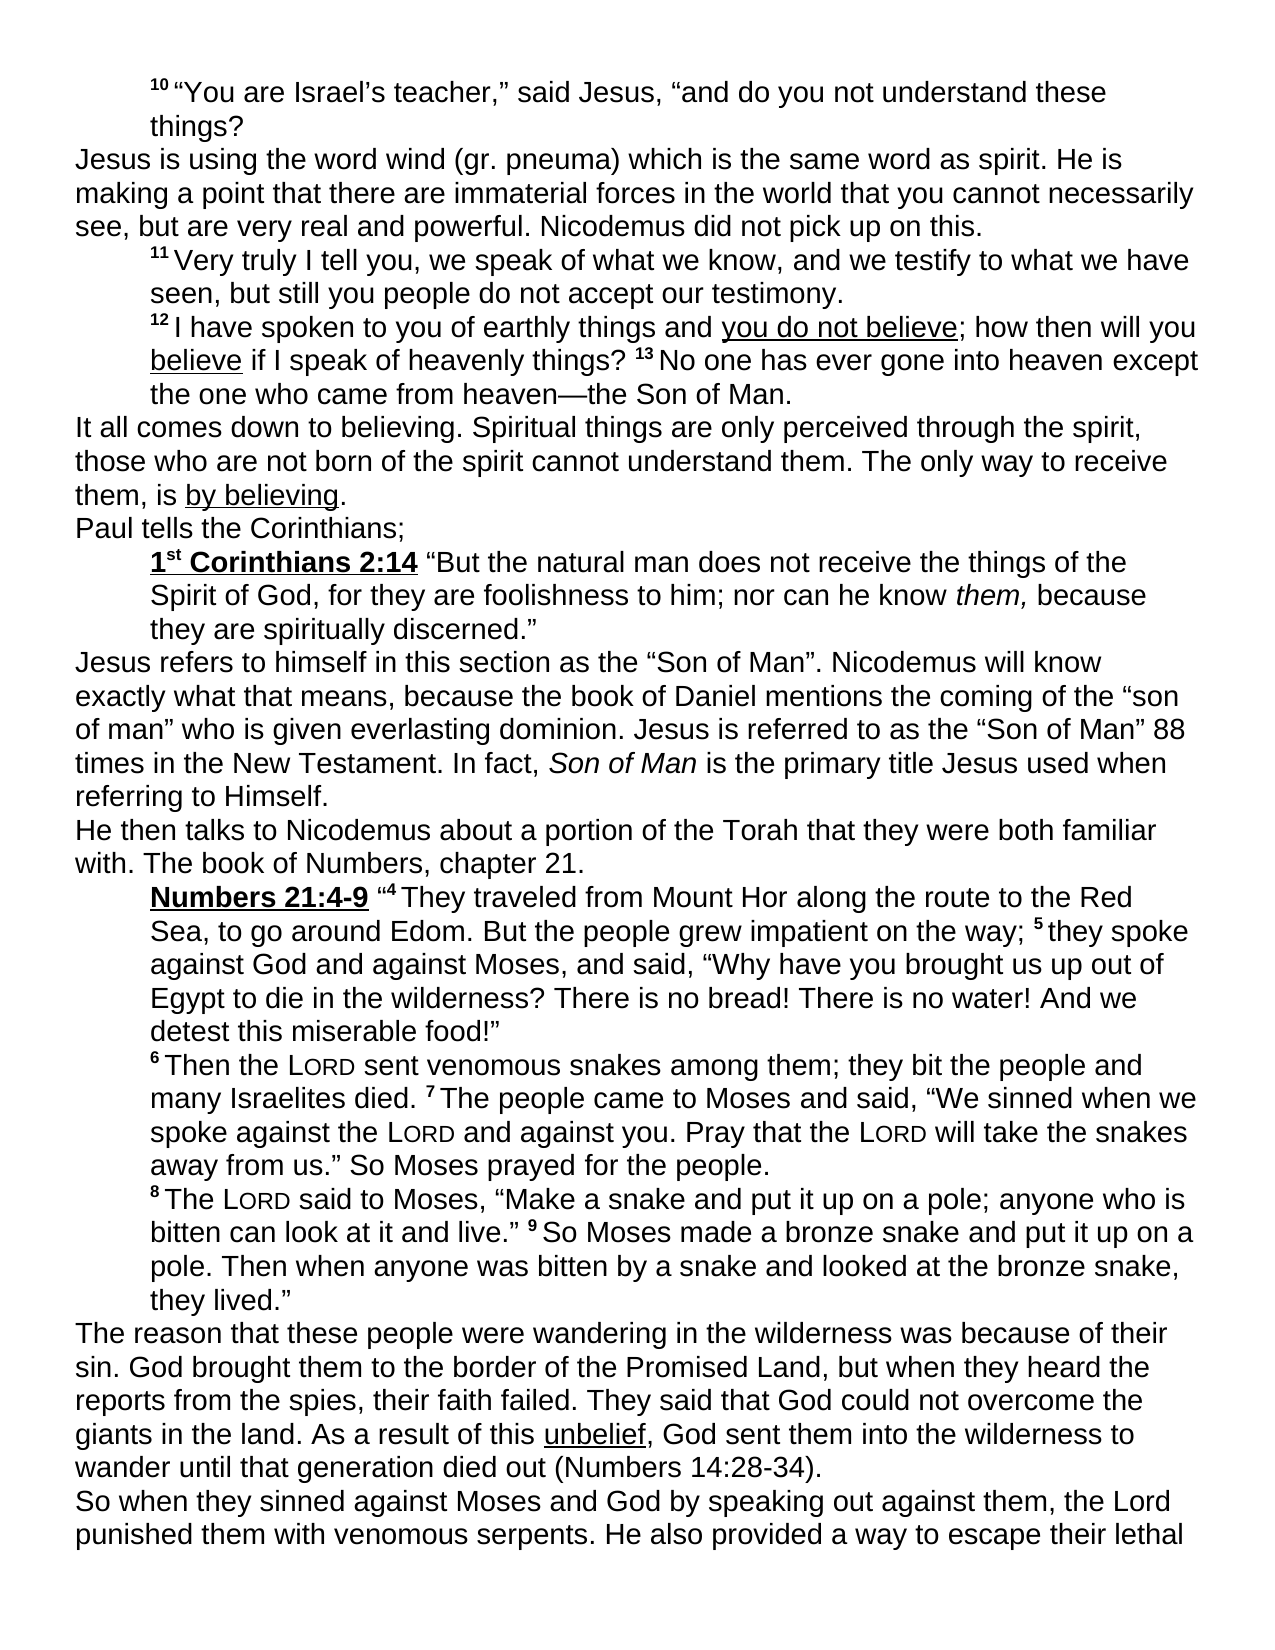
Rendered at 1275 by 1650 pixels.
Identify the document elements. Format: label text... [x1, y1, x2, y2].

text 6 Then the Lord sent venomous snakes among them; they bit the people and many Israelites died. 7 The people came to Moses and said, “We sinned when we spoke against the Lord and against you. Pray that the Lord will take the snakes away from us.” So Moses prayed for the people. [150, 1048, 1200, 1182]
text The reason that these people were wandering in the wilderness was because of their sin. God brought them to the border of the Promised Land, but when they heard the reports from the spies, their faith failed. They said that God could not overcome the giants in the land. As a result of this unbelief, God sent them into the wilderness to wander until that generation died out (Numbers 14:28-34). [75, 1316, 1200, 1484]
text It all comes down to believing. Spiritual things are only perceived through the spirit, those who are not born of the spirit cannot understand them. The only way to receive them, is by believing. [75, 410, 1200, 511]
text 8 The Lord said to Moses, “Make a snake and put it up on a pole; anyone who is bitten can look at it and live.” 9 So Moses made a bronze snake and put it up on a pole. Then when anyone was bitten by a snake and looked at the bronze snake, they lived.” [150, 1182, 1200, 1316]
text 1st Corinthians 2:14 “But the natural man does not receive the things of the Spirit of God, for they are foolishness to him; nor can he know them, because they are spiritually discerned.” [150, 544, 1200, 645]
text 12 I have spoken to you of earthly things and you do not believe; how then will you believe if I speak of heavenly things? 13 No one has ever gone into heaven except the one who came from heaven—the Son of Man. [150, 310, 1200, 410]
text 10 “You are Israel’s teacher,” said Jesus, “and do you not understand these things? [150, 75, 1200, 142]
text He then talks to Nicodemus about a portion of the Torah that they were both familiar with. The book of Numbers, chapter 21. [75, 813, 1200, 880]
text 11 Very truly I tell you, we speak of what we know, and we testify to what we have seen, but still you people do not accept our testimony. [150, 243, 1200, 310]
text Jesus is using the word wind (gr. pneuma) which is the same word as spirit. He is making a point that there are immaterial forces in the world that you cannot necessarily see, but are very real and powerful. Nicodemus did not pick up on this. [75, 142, 1200, 243]
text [75, 1484, 1200, 1551]
text Paul tells the Corinthians; [75, 511, 1200, 544]
text Numbers 21:4-9 “4 They traveled from Mount Hor along the route to the Red Sea, to go around Edom. But the people grew impatient on the way; 5 they spoke against God and against Moses, and said, “Why have you brought us up out of Egypt to die in the wilderness? There is no bread! There is no water! And we detest this miserable food!” [150, 880, 1200, 1048]
text Jesus refers to himself in this section as the “Son of Man”. Nicodemus will know exactly what that means, because the book of Daniel mentions the coming of the “son of man” who is given everlasting dominion. Jesus is referred to as the “Son of Man” 88 times in the New Testament. In fact, Son of Man is the primary title Jesus used when referring to Himself. [75, 645, 1200, 813]
